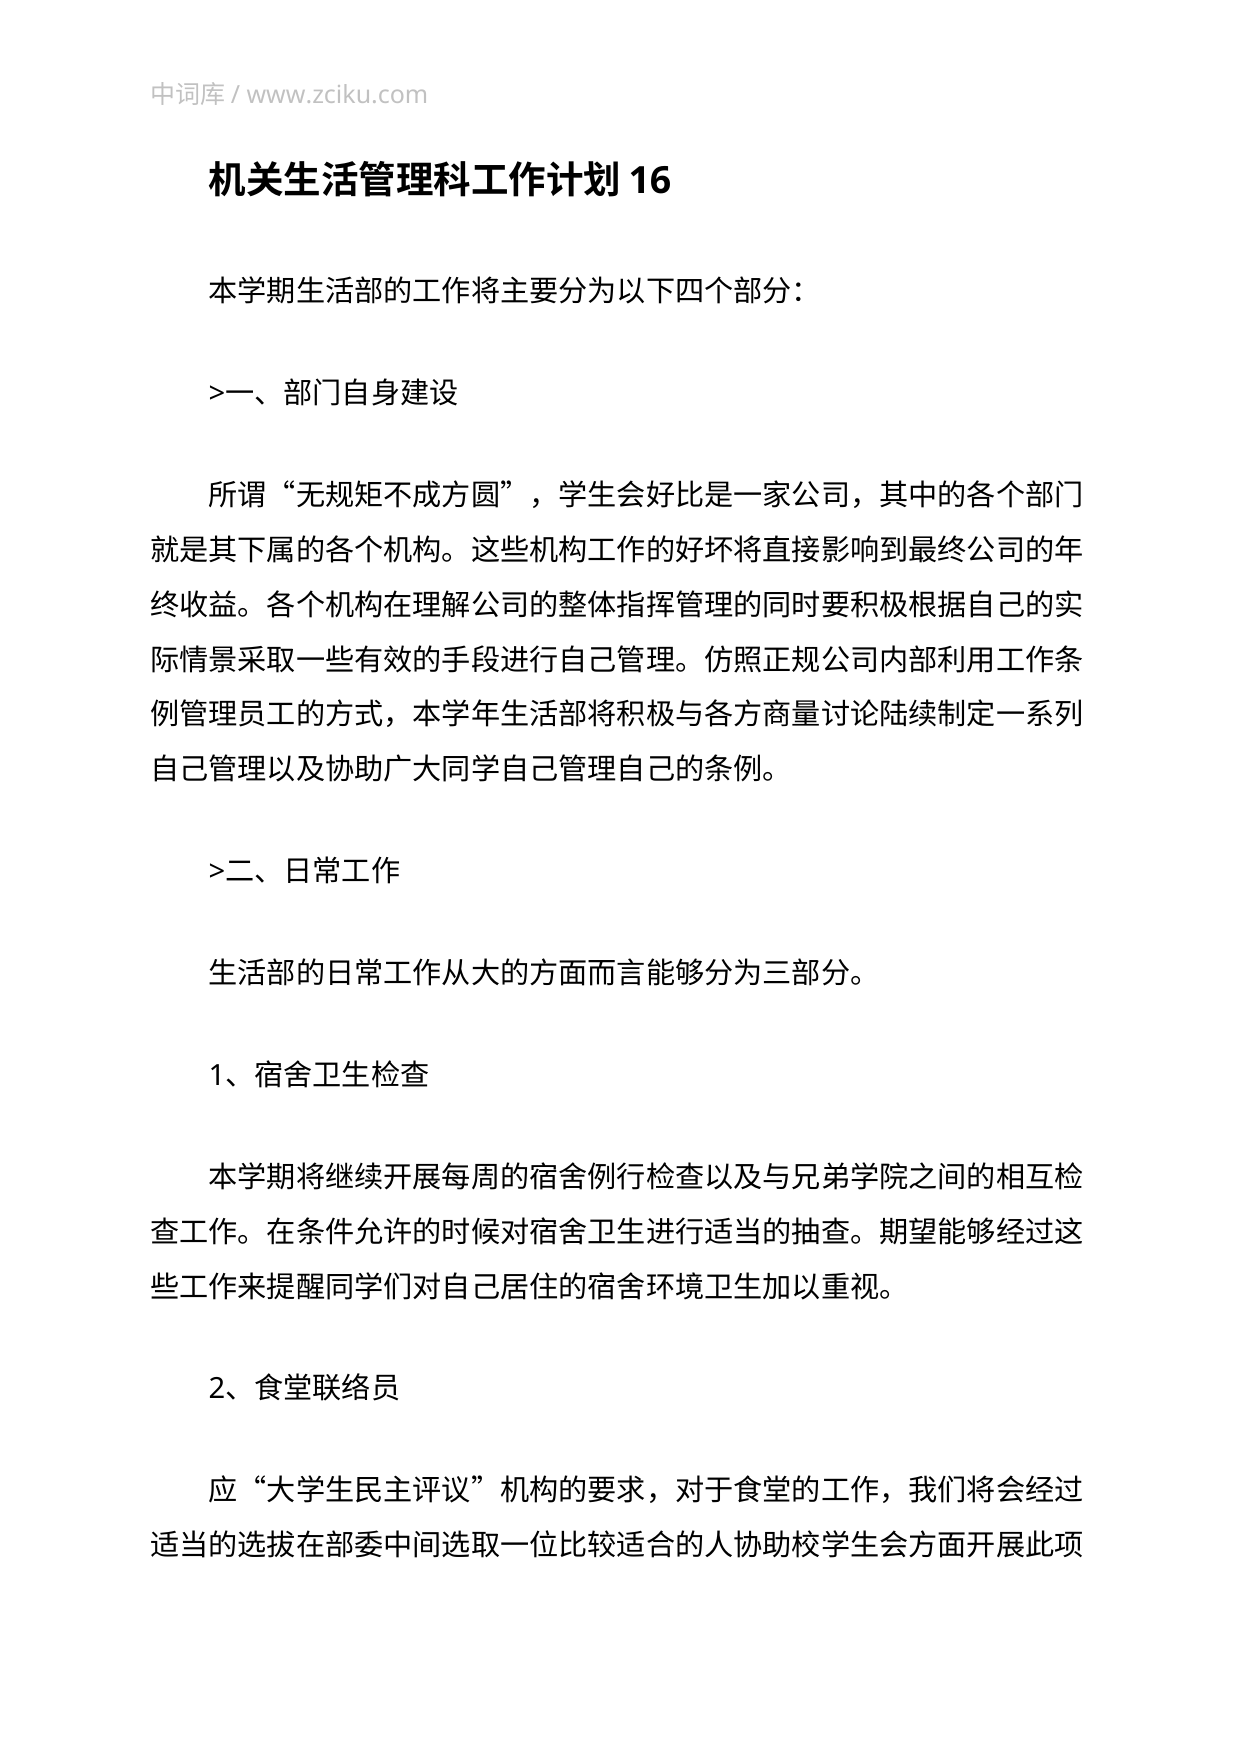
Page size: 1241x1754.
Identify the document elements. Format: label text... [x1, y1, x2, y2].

text 1、宿舍卫生检查 [150, 1051, 1090, 1094]
text >二、日常工作 [150, 848, 1090, 890]
text 2、食堂联络员 [150, 1365, 1090, 1407]
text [150, 1467, 1090, 1564]
text 所谓“无规矩不成方圆”，学生会好比是一家公司，其中的各个部门就是其下属的各个机构。这些机构工作的好坏将直接影响到最终公司的年终收益。各个机构在理解公司的整体指挥管理的同时要积极根据自己的实际情景采取一些有效的手段进行自己管理。仿照正规公司内部利用工作条例管理员工的方式，本学年生活部将积极与各方商量讨论陆续制定一系列自己管理以及协助广大同学自己管理自己的条例。 [150, 471, 1090, 788]
text 生活部的日常工作从大的方面而言能够分为三部分。 [150, 949, 1090, 992]
text 本学期生活部的工作将主要分为以下四个部分： [150, 268, 1090, 310]
text 本学期将继续开展每周的宿舍例行检查以及与兄弟学院之间的相互检查工作。在条件允许的时候对宿舍卫生进行适当的抽查。期望能够经过这些工作来提醒同学们对自己居住的宿舍环境卫生加以重视。 [150, 1153, 1090, 1305]
text 机关生活管理科工作计划16 [150, 150, 1090, 204]
text >一、部门自身建设 [150, 369, 1090, 412]
